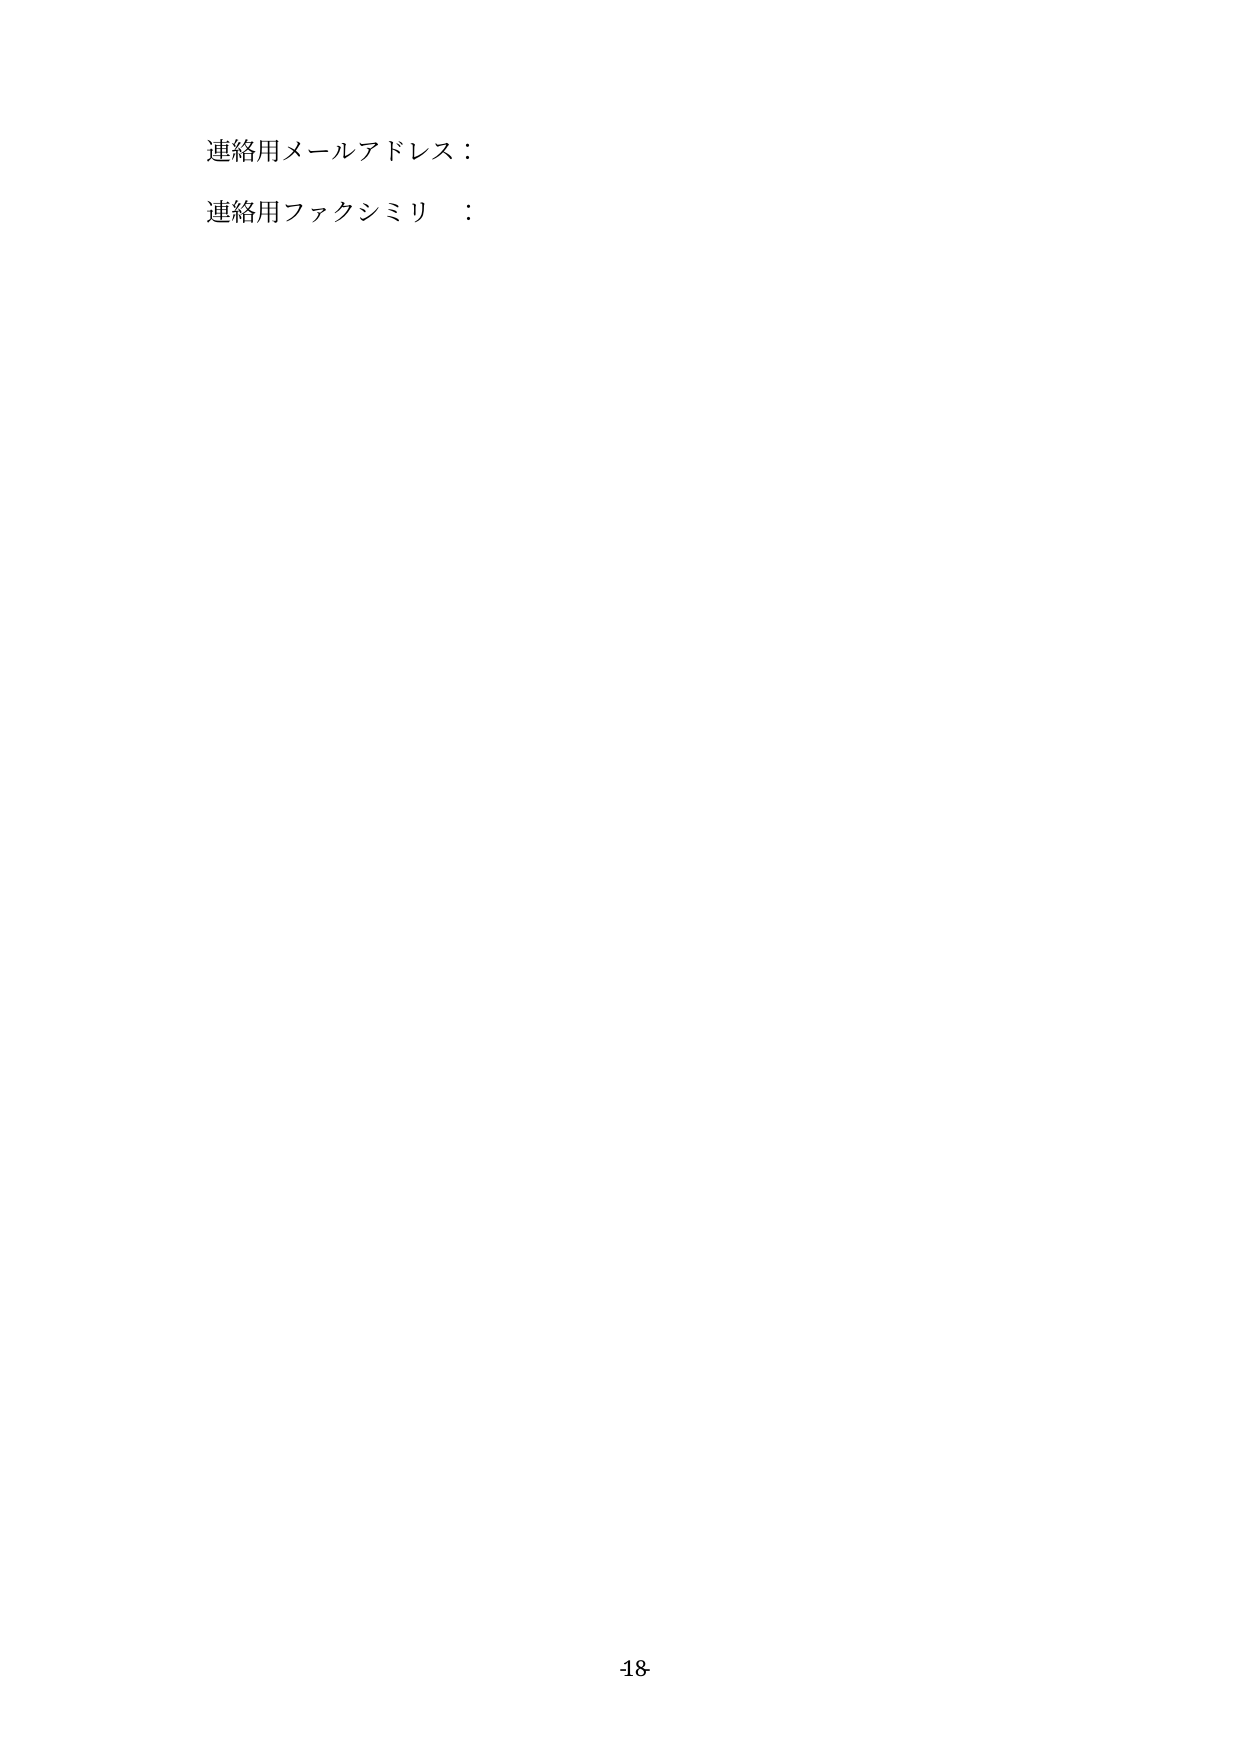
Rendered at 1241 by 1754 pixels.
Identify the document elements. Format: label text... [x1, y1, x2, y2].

text 連絡用メールアドレス： [118, 119, 1152, 180]
text 連絡用ファクシミリ ： [118, 180, 1152, 241]
